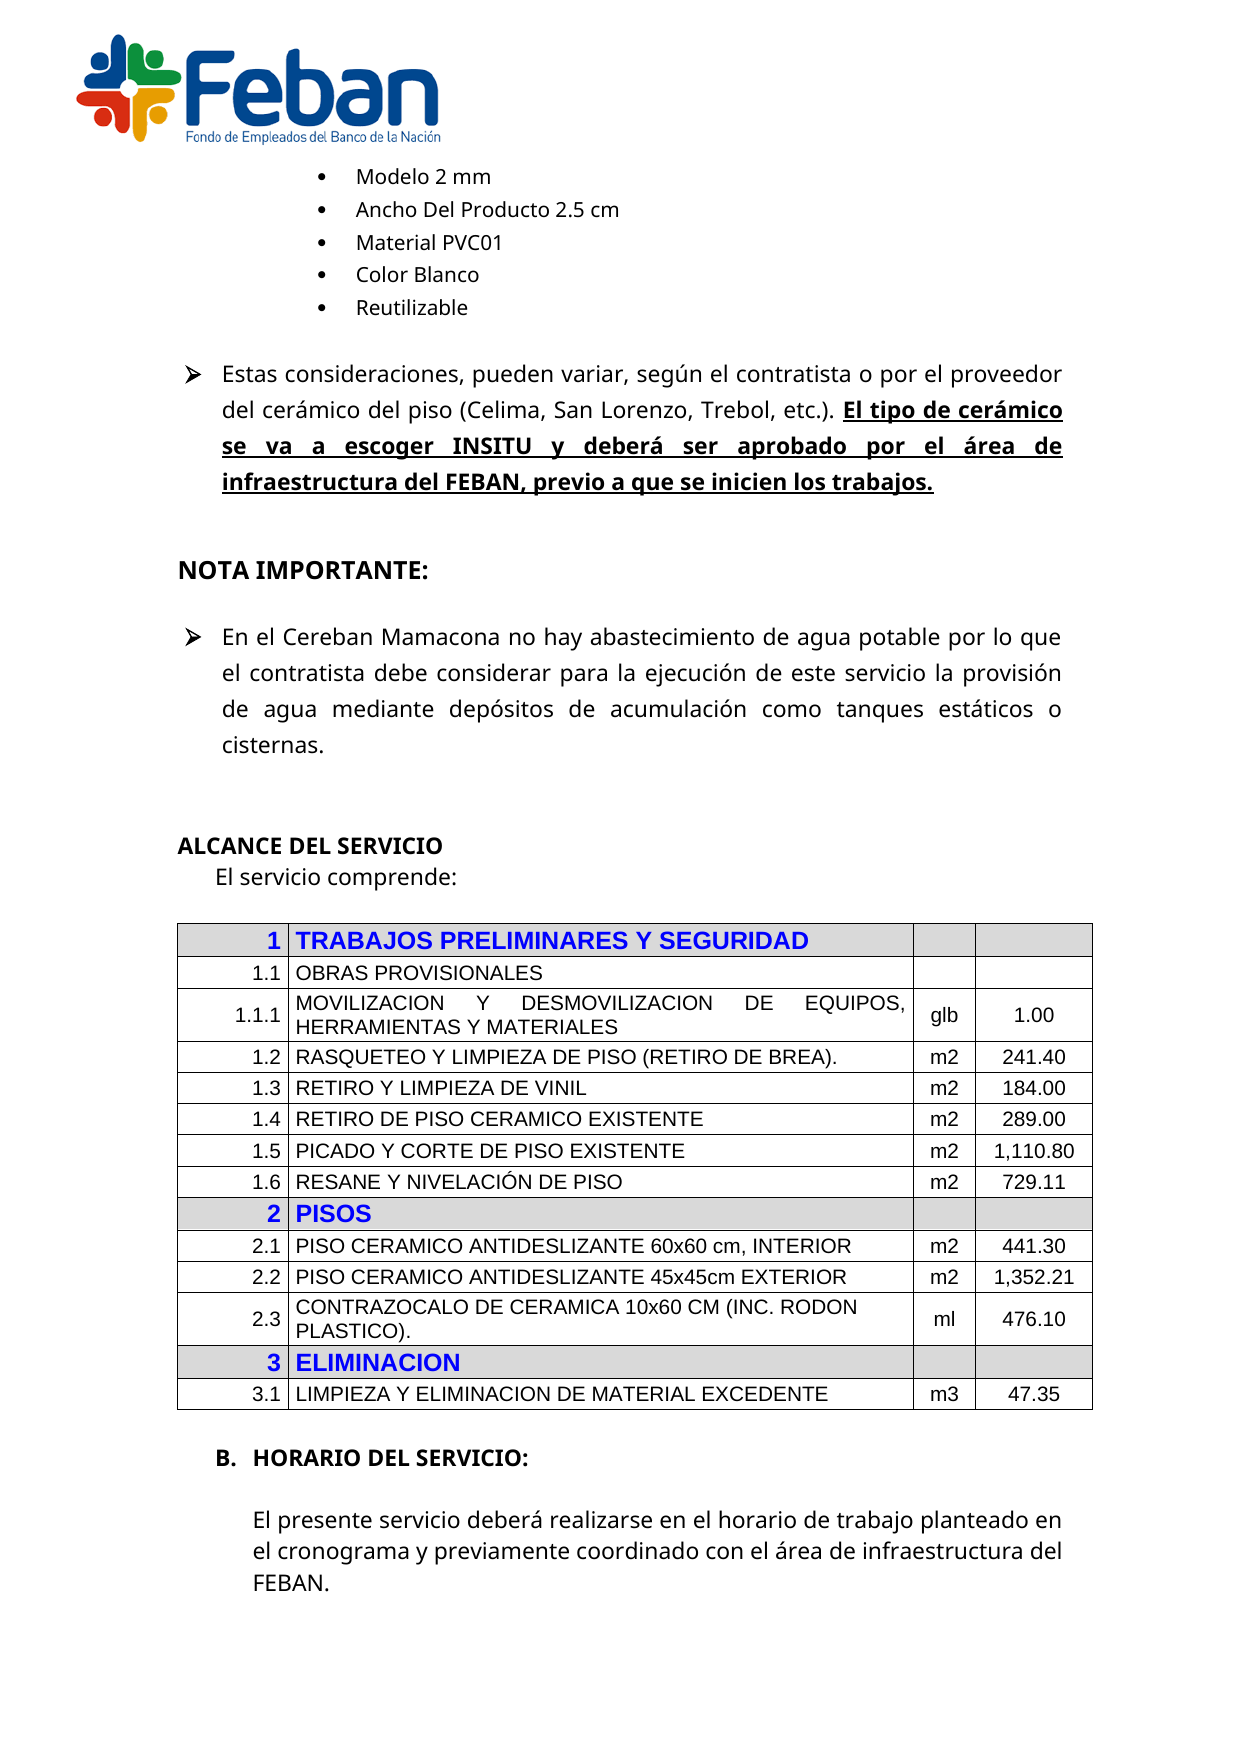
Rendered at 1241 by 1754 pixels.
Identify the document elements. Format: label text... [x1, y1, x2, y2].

list Color Blanco [318, 260, 1063, 289]
table_cell m2 [914, 1262, 975, 1292]
table_cell 441.30 [976, 1231, 1092, 1261]
table_cell CONTRAZOCALO DE CERAMICA 10x60 CM (INC. RODON PLASTICO). [289, 1293, 913, 1345]
table_cell 1.1 [178, 957, 288, 987]
text ALCANCE DEL SERVICIO [177, 829, 1063, 861]
list Material PVC01 [318, 228, 1063, 256]
list HORARIO DEL SERVICIO: [215, 1442, 1063, 1473]
list Modelo 2 mm [318, 162, 1063, 191]
text El presente servicio deberá realizarse en el horario de trabajo planteado en el cronograma y previamente coordinado con el área de infraestructura del FEBAN. [252, 1504, 1063, 1598]
table_cell m2 [914, 1135, 975, 1166]
list Ancho Del Producto 2.5 cm [318, 195, 1063, 223]
table_cell m2 [914, 1042, 975, 1072]
table_cell 2.1 [178, 1231, 288, 1261]
table_cell PISO CERAMICO ANTIDESLIZANTE 45x45cm EXTERIOR [289, 1262, 913, 1292]
table_cell 3 [178, 1346, 288, 1378]
table_cell ELIMINACION [289, 1346, 913, 1378]
table_cell PISO CERAMICO ANTIDESLIZANTE 60x60 cm, INTERIOR [289, 1231, 913, 1261]
table_header [976, 924, 1092, 956]
table_cell [914, 1198, 975, 1229]
table_cell [914, 1346, 975, 1378]
table_cell 2.2 [178, 1262, 288, 1292]
table_cell 1.00 [976, 989, 1092, 1041]
table_cell 289.00 [976, 1104, 1092, 1134]
table_cell m2 [914, 1073, 975, 1103]
table_cell m2 [914, 1167, 975, 1197]
table_cell 47.35 [976, 1379, 1092, 1409]
table_cell 3.1 [178, 1379, 288, 1409]
text NOTA IMPORTANTE: [177, 553, 1063, 587]
table_cell RASQUETEO Y LIMPIEZA DE PISO (RETIRO DE BREA). [289, 1042, 913, 1072]
table_cell ml [914, 1293, 975, 1345]
table_cell 1.5 [178, 1135, 288, 1166]
table_header [914, 924, 975, 956]
table_cell 1,110.80 [976, 1135, 1092, 1166]
table_cell 2 [178, 1198, 288, 1229]
text El servicio comprende: [215, 861, 1063, 892]
table_cell [914, 957, 975, 987]
table_cell [976, 1346, 1092, 1378]
table_cell 2.3 [178, 1293, 288, 1345]
table_cell m2 [914, 1104, 975, 1134]
table_cell RETIRO DE PISO CERAMICO EXISTENTE [289, 1104, 913, 1134]
list En el Cereban Mamacona no hay abastecimiento de agua potable por lo que el contratista debe considerar para la ejecución de este servicio la provisión de agua mediante depósitos de acumulación como tanques estáticos o cisternas. [184, 621, 1063, 760]
table_cell 1.1.1 [178, 989, 288, 1041]
table_header 1 [178, 924, 288, 956]
table_cell 184.00 [976, 1073, 1092, 1103]
table_cell 241.40 [976, 1042, 1092, 1072]
table_cell 1.6 [178, 1167, 288, 1197]
table_cell RESANE Y NIVELACIÓN DE PISO [289, 1167, 913, 1197]
table_cell m3 [914, 1379, 975, 1409]
picture [73, 31, 468, 146]
table_cell LIMPIEZA Y ELIMINACION DE MATERIAL EXCEDENTE [289, 1379, 913, 1409]
table_cell 476.10 [976, 1293, 1092, 1345]
list Estas consideraciones, pueden variar, según el contratista o por el proveedor del cerámico del piso (Celima, San Lorenzo, Trebol, etc.). El tipo de cerámico se va a escoger INSITU y deberá ser aprobado por el área de infraestructura del FEBAN, previo a que se inicien los trabajos. [184, 358, 1063, 497]
table_cell 1.3 [178, 1073, 288, 1103]
table_cell glb [914, 989, 975, 1041]
table_cell m2 [914, 1231, 975, 1261]
table_cell 1.2 [178, 1042, 288, 1072]
table_cell 1,352.21 [976, 1262, 1092, 1292]
table_cell 1.4 [178, 1104, 288, 1134]
list Reutilizable [318, 293, 1063, 321]
table_cell 729.11 [976, 1167, 1092, 1197]
table_cell MOVILIZACION Y DESMOVILIZACION DE EQUIPOS, HERRAMIENTAS Y MATERIALES [289, 989, 913, 1041]
table_cell PISOS [289, 1198, 913, 1229]
table_header TRABAJOS PRELIMINARES Y SEGURIDAD [289, 924, 913, 956]
table_cell [976, 957, 1092, 987]
table_cell RETIRO Y LIMPIEZA DE VINIL [289, 1073, 913, 1103]
table_cell PICADO Y CORTE DE PISO EXISTENTE [289, 1135, 913, 1166]
table_cell [976, 1198, 1092, 1229]
table_cell OBRAS PROVISIONALES [289, 957, 913, 987]
